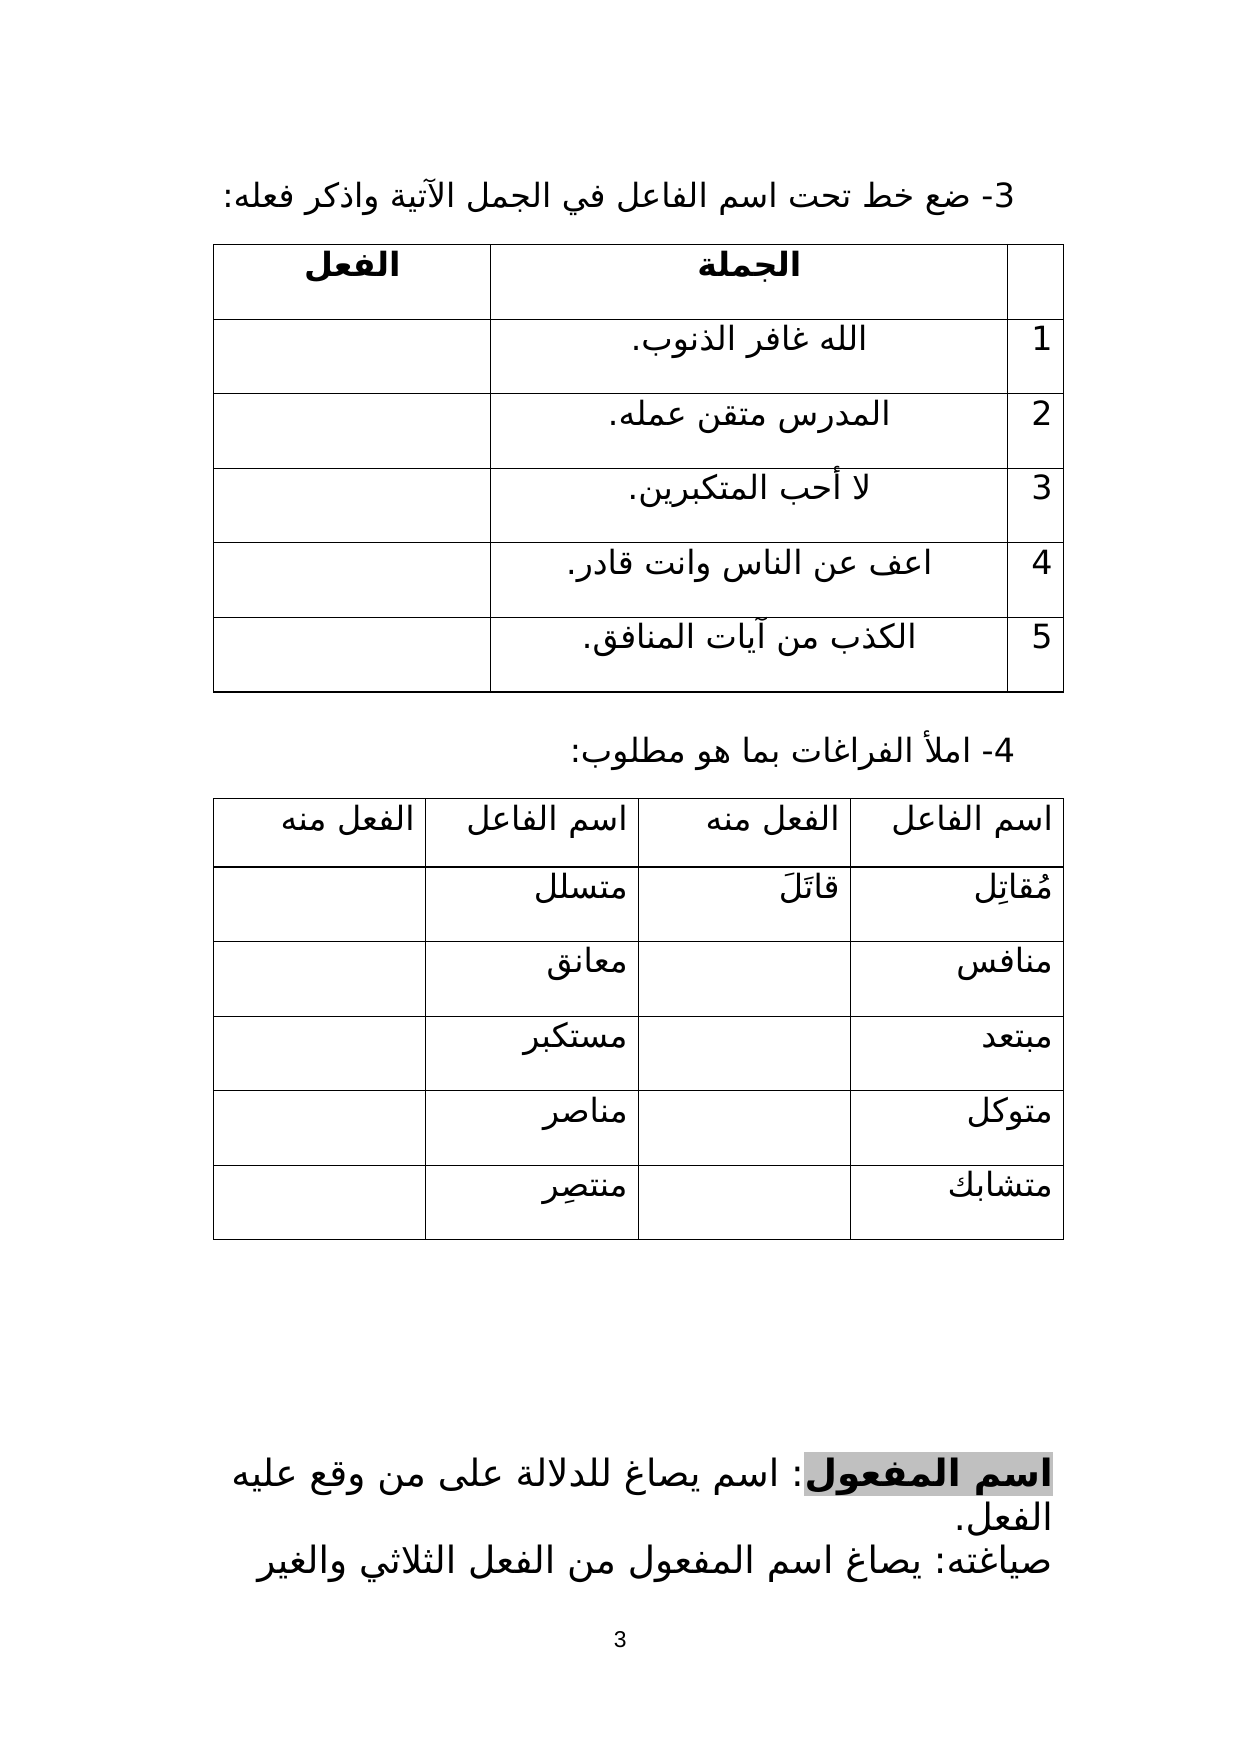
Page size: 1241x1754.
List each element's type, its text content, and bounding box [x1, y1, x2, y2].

table_cell قاتَلَ [639, 868, 850, 941]
table_header [1008, 245, 1063, 318]
table_cell 5 [1008, 618, 1063, 691]
table_cell اعف عن الناس وانت قادر. [491, 543, 1007, 617]
table_cell [214, 1091, 425, 1165]
table_cell [214, 394, 490, 468]
table_cell 1 [1008, 320, 1063, 393]
table_cell 3 [1008, 469, 1063, 542]
table_cell معانق [426, 942, 638, 1016]
table_cell [214, 868, 425, 941]
table_cell الله غافر الذنوب. [491, 320, 1007, 393]
table_cell [214, 320, 490, 393]
table_cell متسلل [426, 868, 638, 941]
table_cell مناصر [426, 1091, 638, 1165]
table_cell [214, 543, 490, 617]
table_cell مُقاتِل [851, 868, 1063, 941]
table_cell [214, 1166, 425, 1239]
table_cell [214, 618, 490, 691]
table_cell منافس [851, 942, 1063, 1016]
table_cell [639, 942, 850, 1016]
table_cell [639, 1091, 850, 1165]
table_cell لا أحب المتكبرين. [491, 469, 1007, 542]
table_cell [214, 942, 425, 1016]
text 3- ضع خط تحت اسم الفاعل في الجمل الآتية واذكر فعله: [187, 177, 1015, 216]
table_header اسم الفاعل [426, 799, 638, 866]
table_header الفعل منه [639, 799, 850, 866]
table_cell الكذب من آيات المنافق. [491, 618, 1007, 691]
table_cell مستكبر [426, 1017, 638, 1090]
table_cell منتصِر [426, 1166, 638, 1239]
table_header الفعل منه [214, 799, 425, 866]
table_cell متشابك [851, 1166, 1063, 1239]
table_header الفعل [214, 245, 490, 318]
table_cell 2 [1008, 394, 1063, 468]
table_cell مبتعد [851, 1017, 1063, 1090]
table_header الجملة [491, 245, 1007, 318]
table_cell [639, 1017, 850, 1090]
table_cell متوكل [851, 1091, 1063, 1165]
table_cell المدرس متقن عمله. [491, 394, 1007, 468]
table_cell [214, 469, 490, 542]
table_cell 4 [1008, 543, 1063, 617]
text 4- املأ الفراغات بما هو مطلوب: [187, 692, 1015, 770]
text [187, 1452, 1053, 1583]
table_cell [214, 1017, 425, 1090]
table_header اسم الفاعل [851, 799, 1063, 866]
table_cell [639, 1166, 850, 1239]
